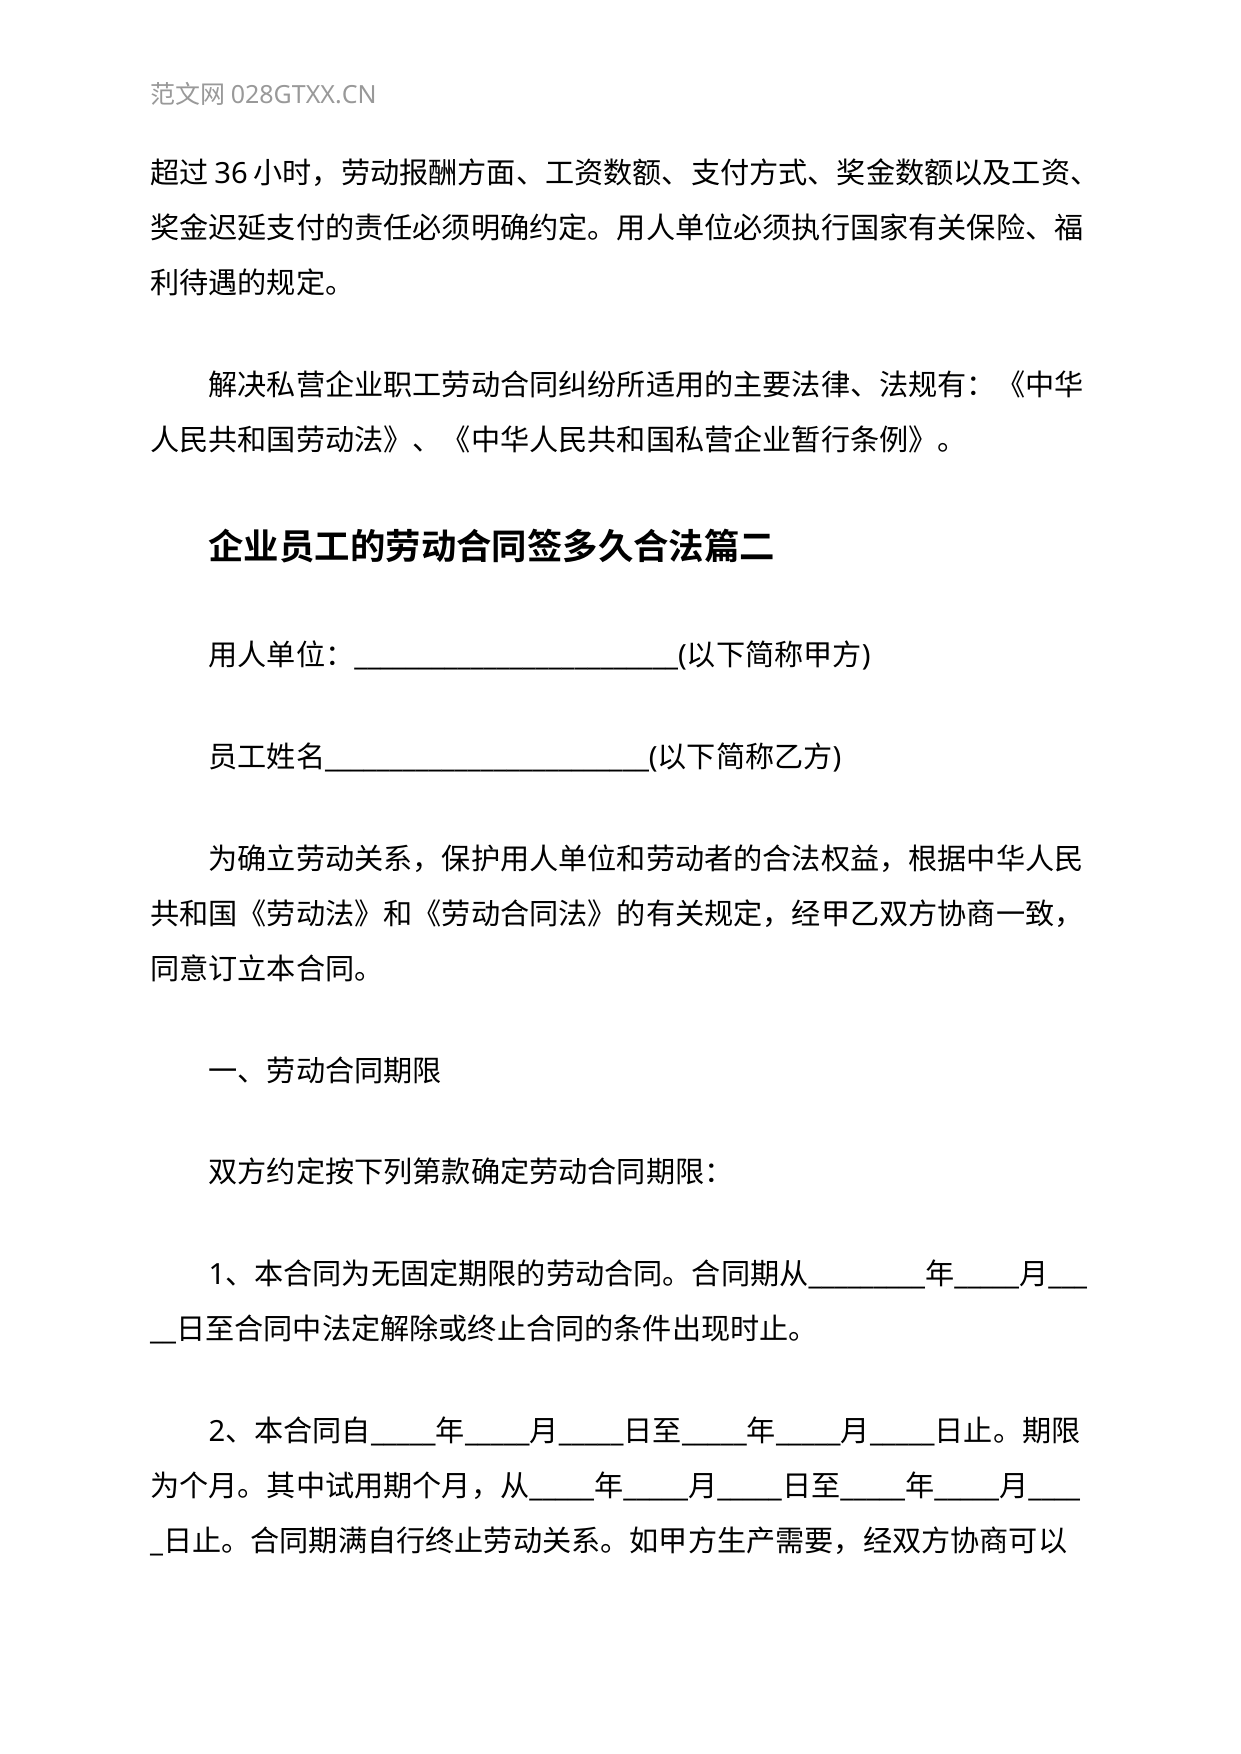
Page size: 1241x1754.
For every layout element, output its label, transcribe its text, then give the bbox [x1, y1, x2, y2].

text 员工姓名_________________________(以下简称乙方) [150, 734, 1090, 776]
text 用人单位：_________________________(以下简称甲方) [150, 632, 1090, 674]
text 解决私营企业职工劳动合同纠纷所适用的主要法律、法规有：《中华人民共和国劳动法》、《中华人民共和国私营企业暂行条例》。 [150, 362, 1090, 459]
text 为确立劳动关系，保护用人单位和劳动者的合法权益，根据中华人民共和国《劳动法》和《劳动合同法》的有关规定，经甲乙双方协商一致，同意订立本合同。 [150, 836, 1090, 988]
text 一、劳动合同期限 [150, 1047, 1090, 1089]
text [150, 1408, 1090, 1560]
text 双方约定按下列第款确定劳动合同期限： [150, 1149, 1090, 1191]
text 企业员工的劳动合同签多久合法篇二 [150, 518, 1090, 569]
text 1、本合同为无固定期限的劳动合同。合同期从_________年_____月_____日至合同中法定解除或终止合同的条件出现时止。 [150, 1251, 1090, 1348]
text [150, 150, 1090, 302]
